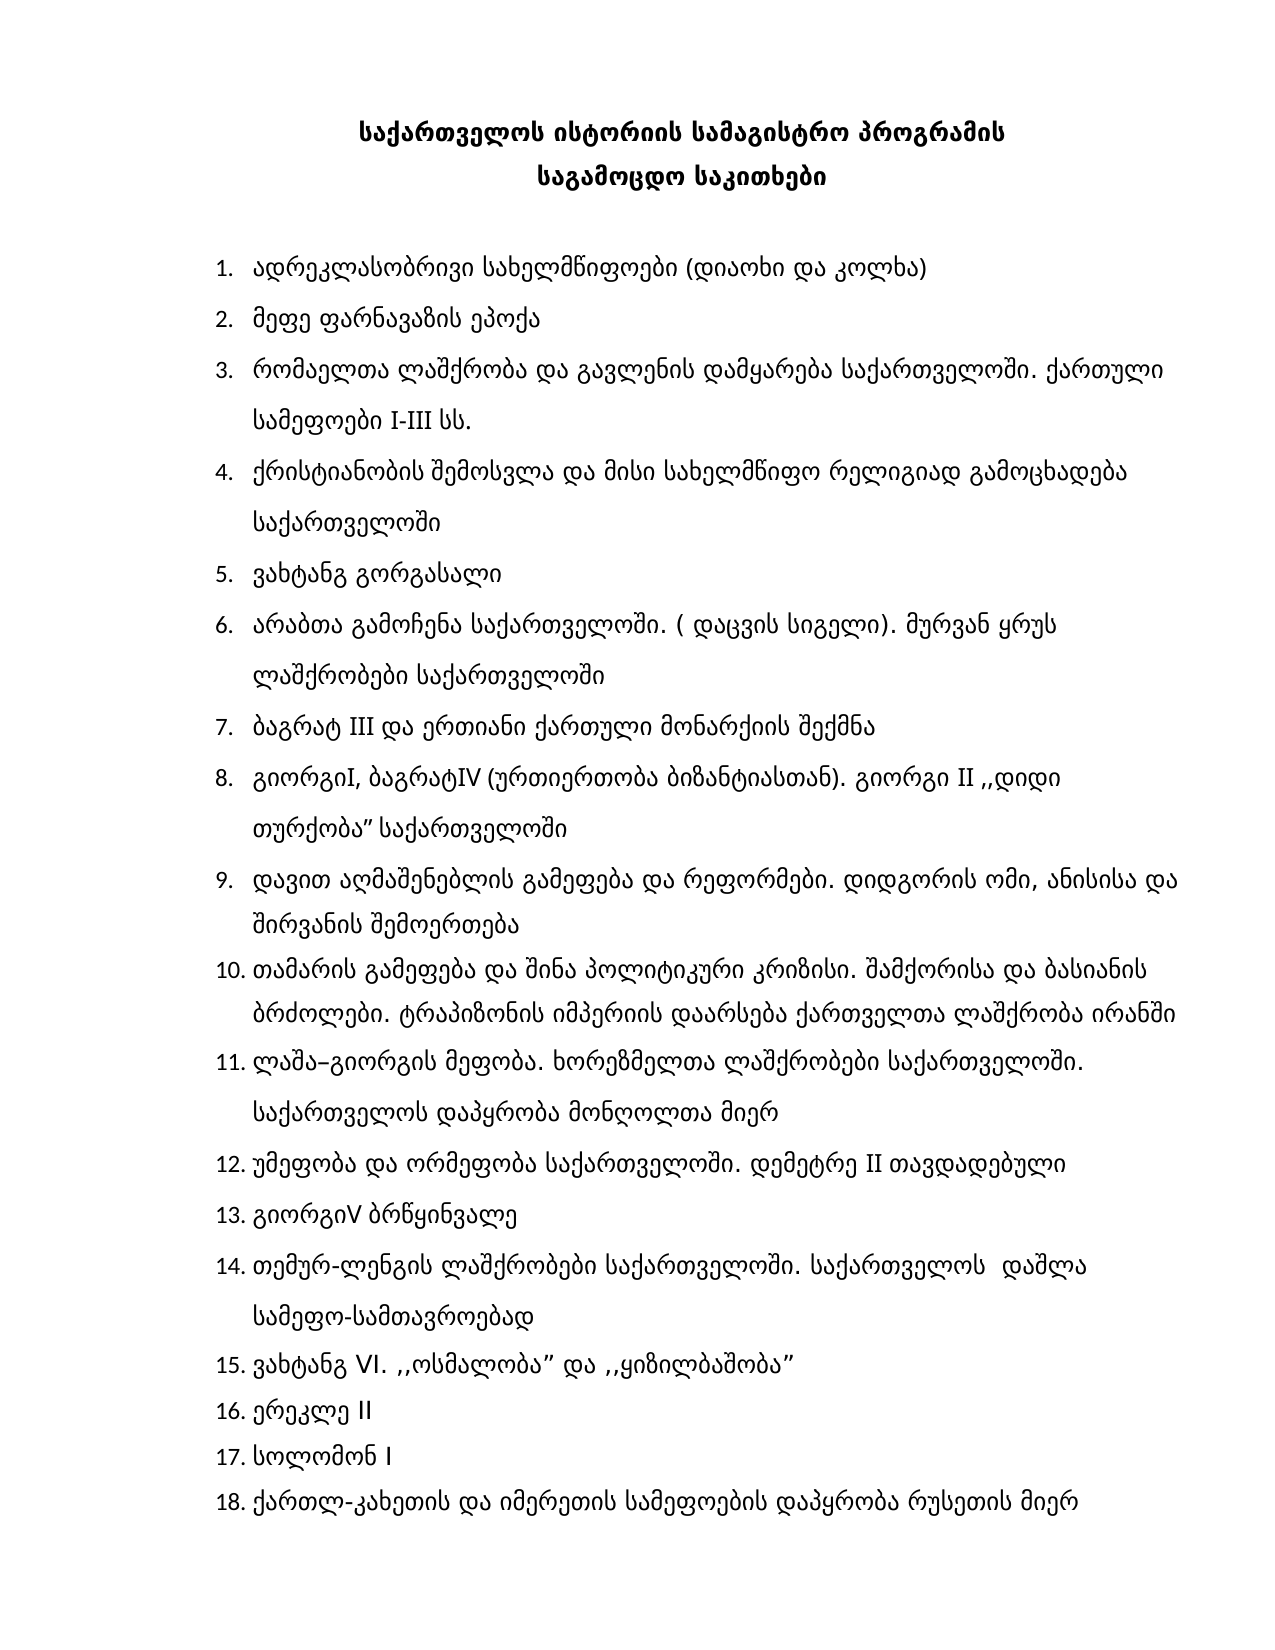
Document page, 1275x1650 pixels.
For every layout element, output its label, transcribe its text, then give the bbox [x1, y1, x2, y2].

list ლაშა–გიორგის მეფობა. ხორეზმელთა ლაშქრობები საქართველოში. საქართველოს დაპყრობა მონღოლთა მიერ [215, 1043, 1186, 1128]
text საქართველოს ისტორიის სამაგისტრო პროგრამის [177, 118, 1186, 147]
list ბაგრატ III და ერთიანი ქართული მონარქიის შექმნა [215, 709, 1186, 743]
list ვახტანგ გორგასალი [215, 556, 1186, 590]
list რომაელთა ლაშქრობა და გავლენის დამყარება საქართველოში. ქართული სამეფოები I-III სს. [215, 351, 1186, 437]
list დავით აღმაშენებლის გამეფება და რეფორმები. დიდგორის ომი, ანისისა და შირვანის შემოერთება [215, 862, 1186, 940]
list უმეფობა და ორმეფობა საქართველოში. დემეტრე II თავდადებული [215, 1145, 1186, 1179]
text საგამოცდო საკითხები [177, 162, 1186, 191]
list არაბთა გამოჩენა საქართველოში. ( დაცვის სიგელი). მურვან ყრუს ლაშქრობები საქართველოში [215, 607, 1186, 692]
list ადრეკლასობრივი სახელმწიფოები (დიაოხი და კოლხა) [215, 249, 1186, 283]
list ვახტანგ VI. ,,ოსმალობა” და ,,ყიზილბაშობა” [215, 1349, 1186, 1380]
list ერეკლე II [215, 1395, 1186, 1426]
list გიორგიV ბრწყინვალე [215, 1196, 1186, 1230]
list მეფე ფარნავაზის ეპოქა [215, 300, 1186, 334]
list გიორგიI, ბაგრატIV (ურთიერთობა ბიზანტიასთან). გიორგი II ,,დიდი თურქობა” საქართველოში [215, 760, 1186, 845]
list თემურ-ლენგის ლაშქრობები საქართველოში. საქართველოს დაშლა სამეფო-სამთავროებად [215, 1247, 1186, 1332]
list სოლომონ I [215, 1441, 1186, 1471]
list ქრისტიანობის შემოსვლა და მისი სახელმწიფო რელიგიად გამოცხადება საქართველოში [215, 453, 1186, 539]
list ქართლ-კახეთის და იმერეთის სამეფოების დაპყრობა რუსეთის მიერ [215, 1487, 1186, 1517]
list თამარის გამეფება და შინა პოლიტიკური კრიზისი. შამქორისა და ბასიანის ბრძოლები. ტრაპიზონის იმპერიის დაარსება ქართველთა ლაშქრობა ირანში [215, 954, 1186, 1028]
